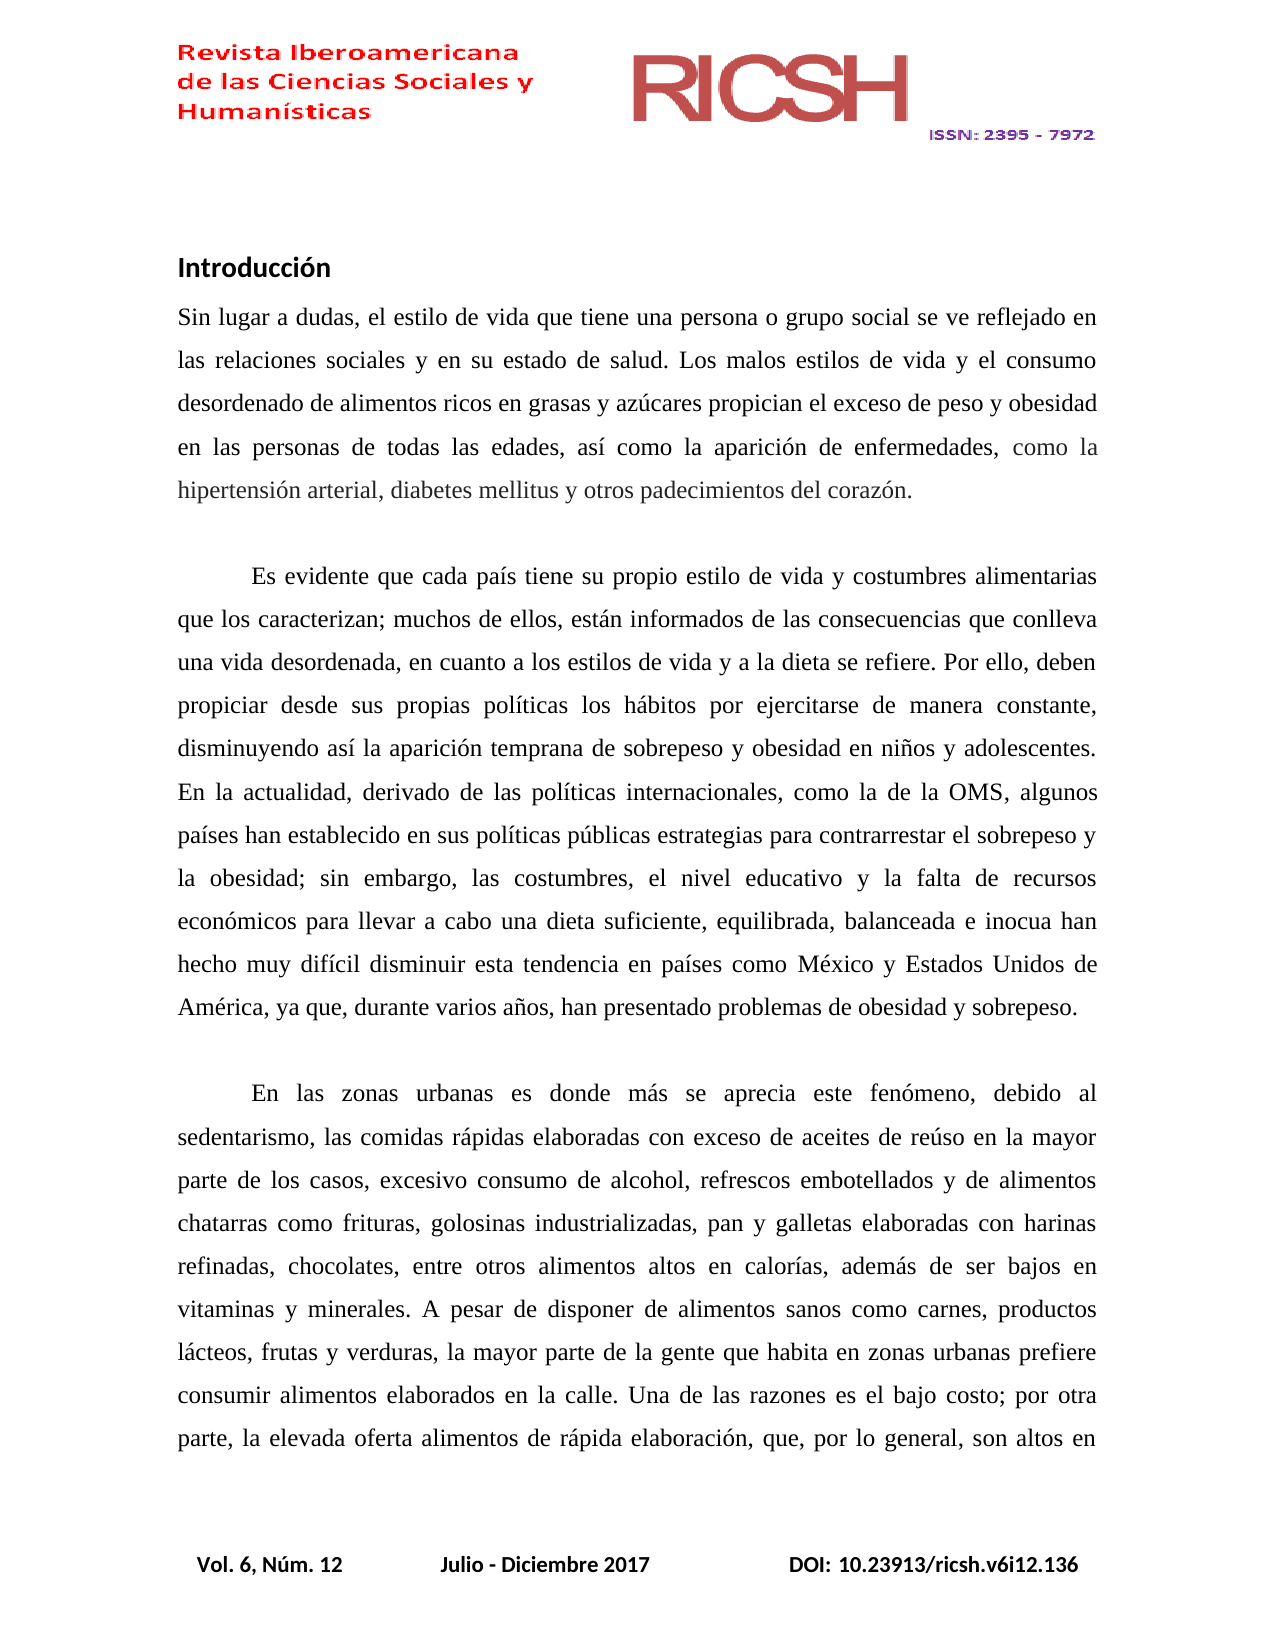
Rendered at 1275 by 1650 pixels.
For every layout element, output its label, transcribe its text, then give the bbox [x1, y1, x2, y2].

picture [177, 44, 1098, 141]
text Sin lugar a dudas, el estilo de vida que tiene una persona o grupo social se ve reflejado en las relaciones sociales y en su estado de salud. Los malos estilos de vida y el consumo desordenado de alimentos ricos en grasas y azúcares propician el exceso de peso y obesidad en las personas de todas las edades, así como la aparición de enfermedades, como la hipertensión arterial, diabetes mellitus y otros padecimientos del corazón. [177, 302, 1098, 503]
text Introducción [177, 249, 1098, 284]
text Es evidente que cada país tiene su propio estilo de vida y costumbres alimentarias que los caracterizan; muchos de ellos, están informados de las consecuencias que conlleva una vida desordenada, en cuanto a los estilos de vida y a la dieta se refiere. Por ello, deben propiciar desde sus propias políticas los hábitos por ejercitarse de manera constante, disminuyendo así la aparición temprana de sobrepeso y obesidad en niños y adolescentes. En la actualidad, derivado de las políticas internacionales, como la de la OMS, algunos países han establecido en sus políticas públicas estrategias para contrarrestar el sobrepeso y la obesidad; sin embargo, las costumbres, el nivel educativo y la falta de recursos económicos para llevar a cabo una dieta suficiente, equilibrada, balanceada e inocua han hecho muy difícil disminuir esta tendencia en países como México y Estados Unidos de América, ya que, durante varios años, han presentado problemas de obesidad y sobrepeso. [177, 561, 1098, 1021]
